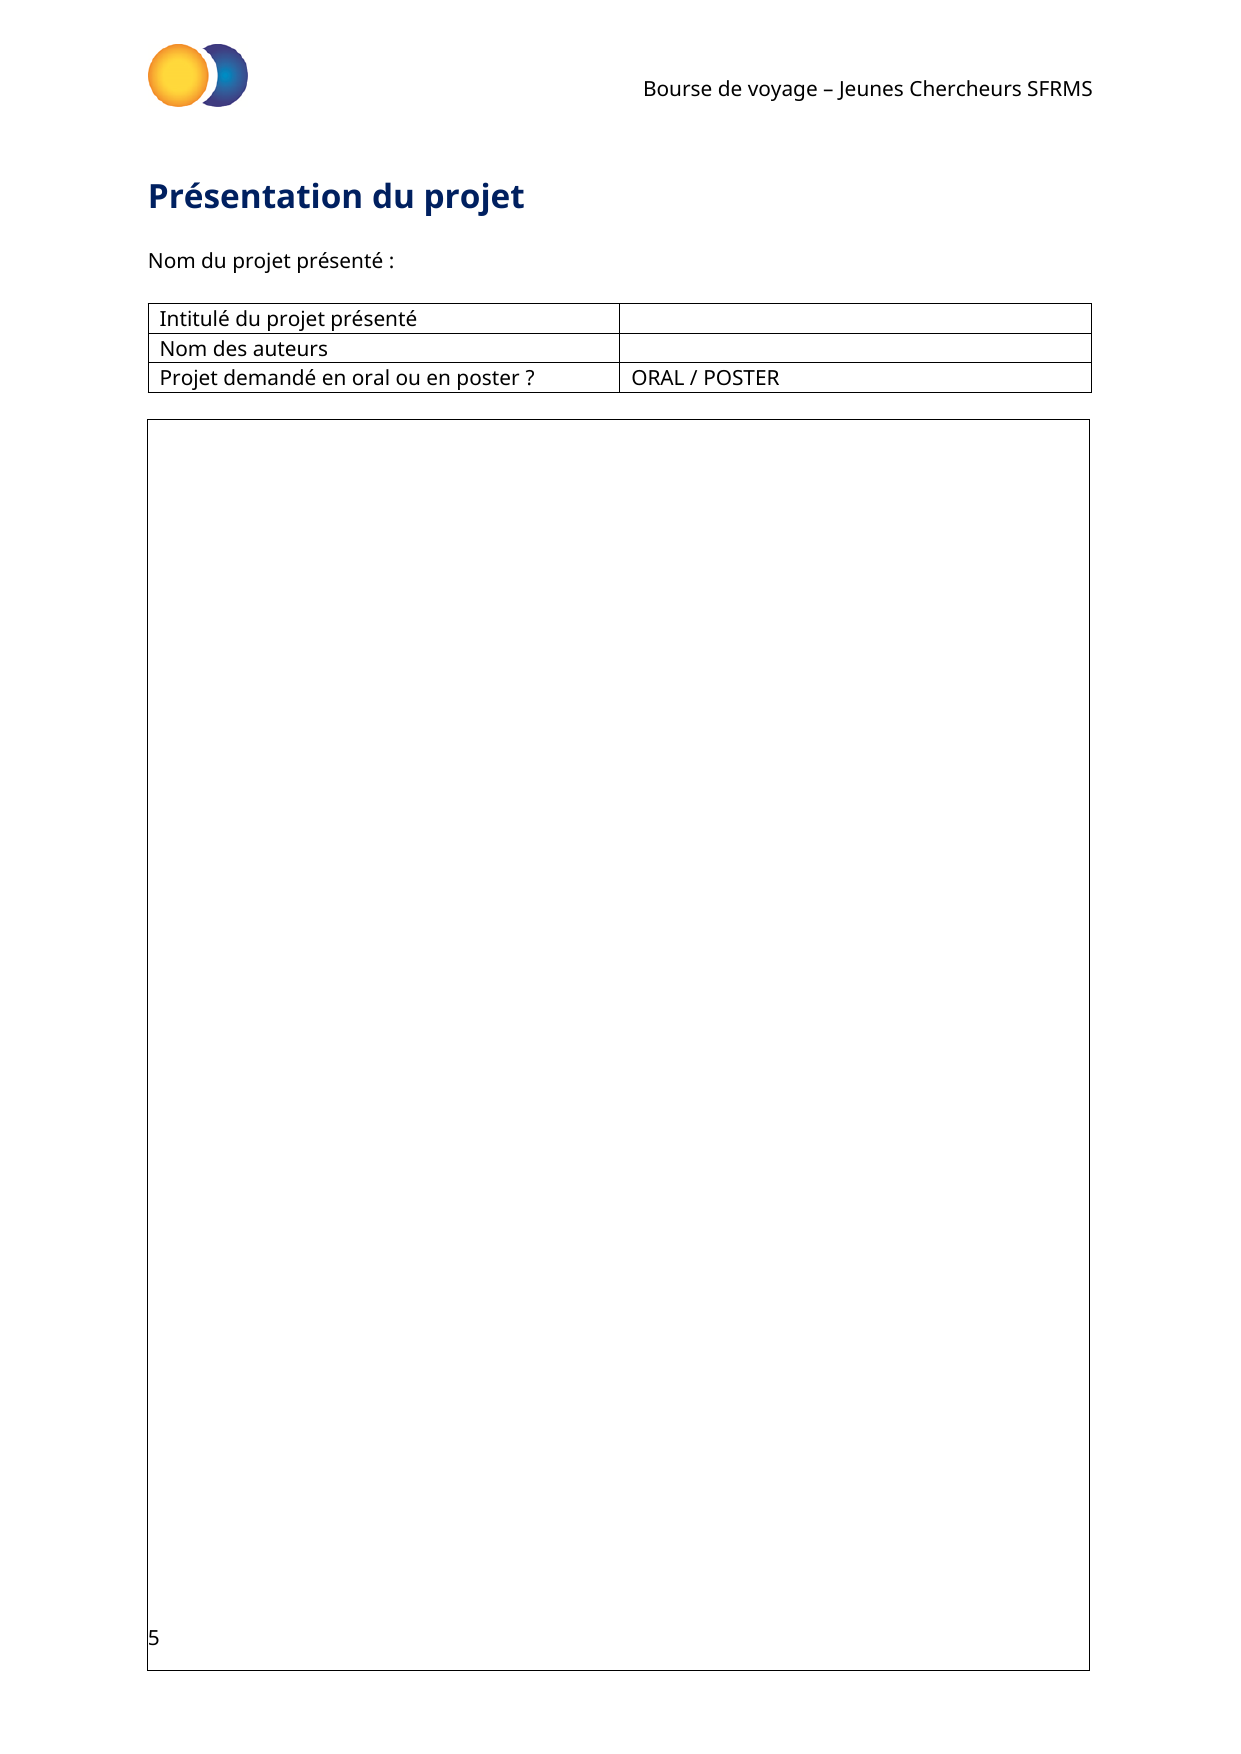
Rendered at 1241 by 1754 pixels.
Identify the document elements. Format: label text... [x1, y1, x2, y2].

table_cell ORAL / POSTER [620, 363, 1091, 392]
table_cell Projet demandé en oral ou en poster ? [149, 363, 619, 392]
picture [148, 44, 250, 110]
subtitle Présentation du projet [148, 173, 1093, 218]
table_header [620, 304, 1091, 333]
table_cell Nom des auteurs [149, 334, 619, 362]
table_header Intitulé du projet présenté [149, 304, 619, 333]
text Nom du projet présenté : [148, 246, 1093, 275]
table_cell [620, 334, 1091, 362]
